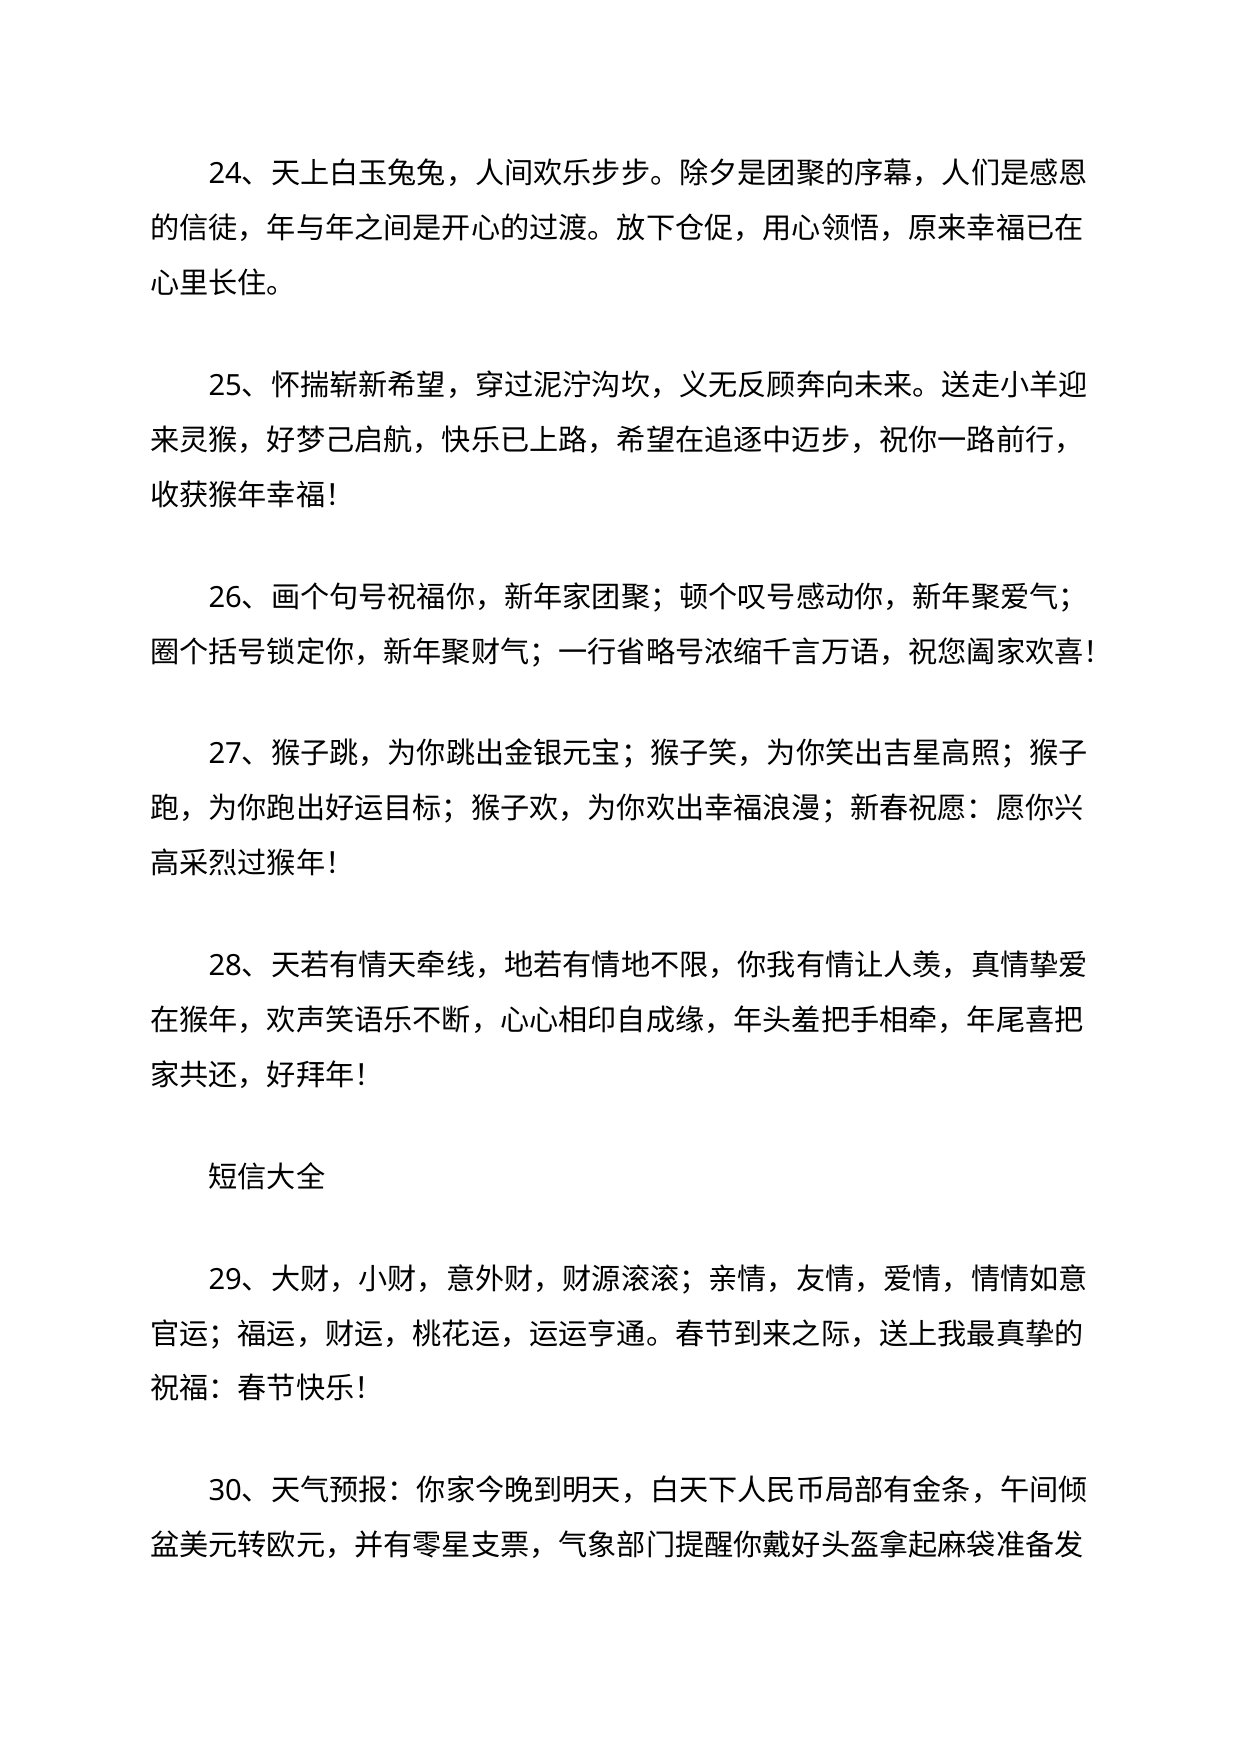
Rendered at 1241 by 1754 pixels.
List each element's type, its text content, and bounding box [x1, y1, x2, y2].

text 26、画个句号祝福你，新年家团聚；顿个叹号感动你，新年聚爱气；圈个括号锁定你，新年聚财气；一行省略号浓缩千言万语，祝您阖家欢喜！ [150, 573, 1090, 671]
text 24、天上白玉兔兔，人间欢乐步步。除夕是团聚的序幕，人们是感恩的信徒，年与年之间是开心的过渡。放下仓促，用心领悟，原来幸福已在心里长住。 [150, 150, 1090, 302]
text 25、怀揣崭新希望，穿过泥泞沟坎，义无反顾奔向未来。送走小羊迎来灵猴，好梦己启航，快乐已上路，希望在追逐中迈步，祝你一路前行，收获猴年幸福！ [150, 362, 1090, 514]
text 28、天若有情天牵线，地若有情地不限，你我有情让人羡，真情挚爱在猴年，欢声笑语乐不断，心心相印自成缘，年头羞把手相牵，年尾喜把家共还，好拜年！ [150, 942, 1090, 1094]
text 29、大财，小财，意外财，财源滚滚；亲情，友情，爱情，情情如意官运；福运，财运，桃花运，运运亨通。春节到来之际，送上我最真挚的祝福：春节快乐！ [150, 1255, 1090, 1407]
text 短信大全 [150, 1153, 1090, 1196]
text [150, 1467, 1090, 1564]
text 27、猴子跳，为你跳出金银元宝；猴子笑，为你笑出吉星高照；猴子跑，为你跑出好运目标；猴子欢，为你欢出幸福浪漫；新春祝愿：愿你兴高采烈过猴年！ [150, 730, 1090, 882]
